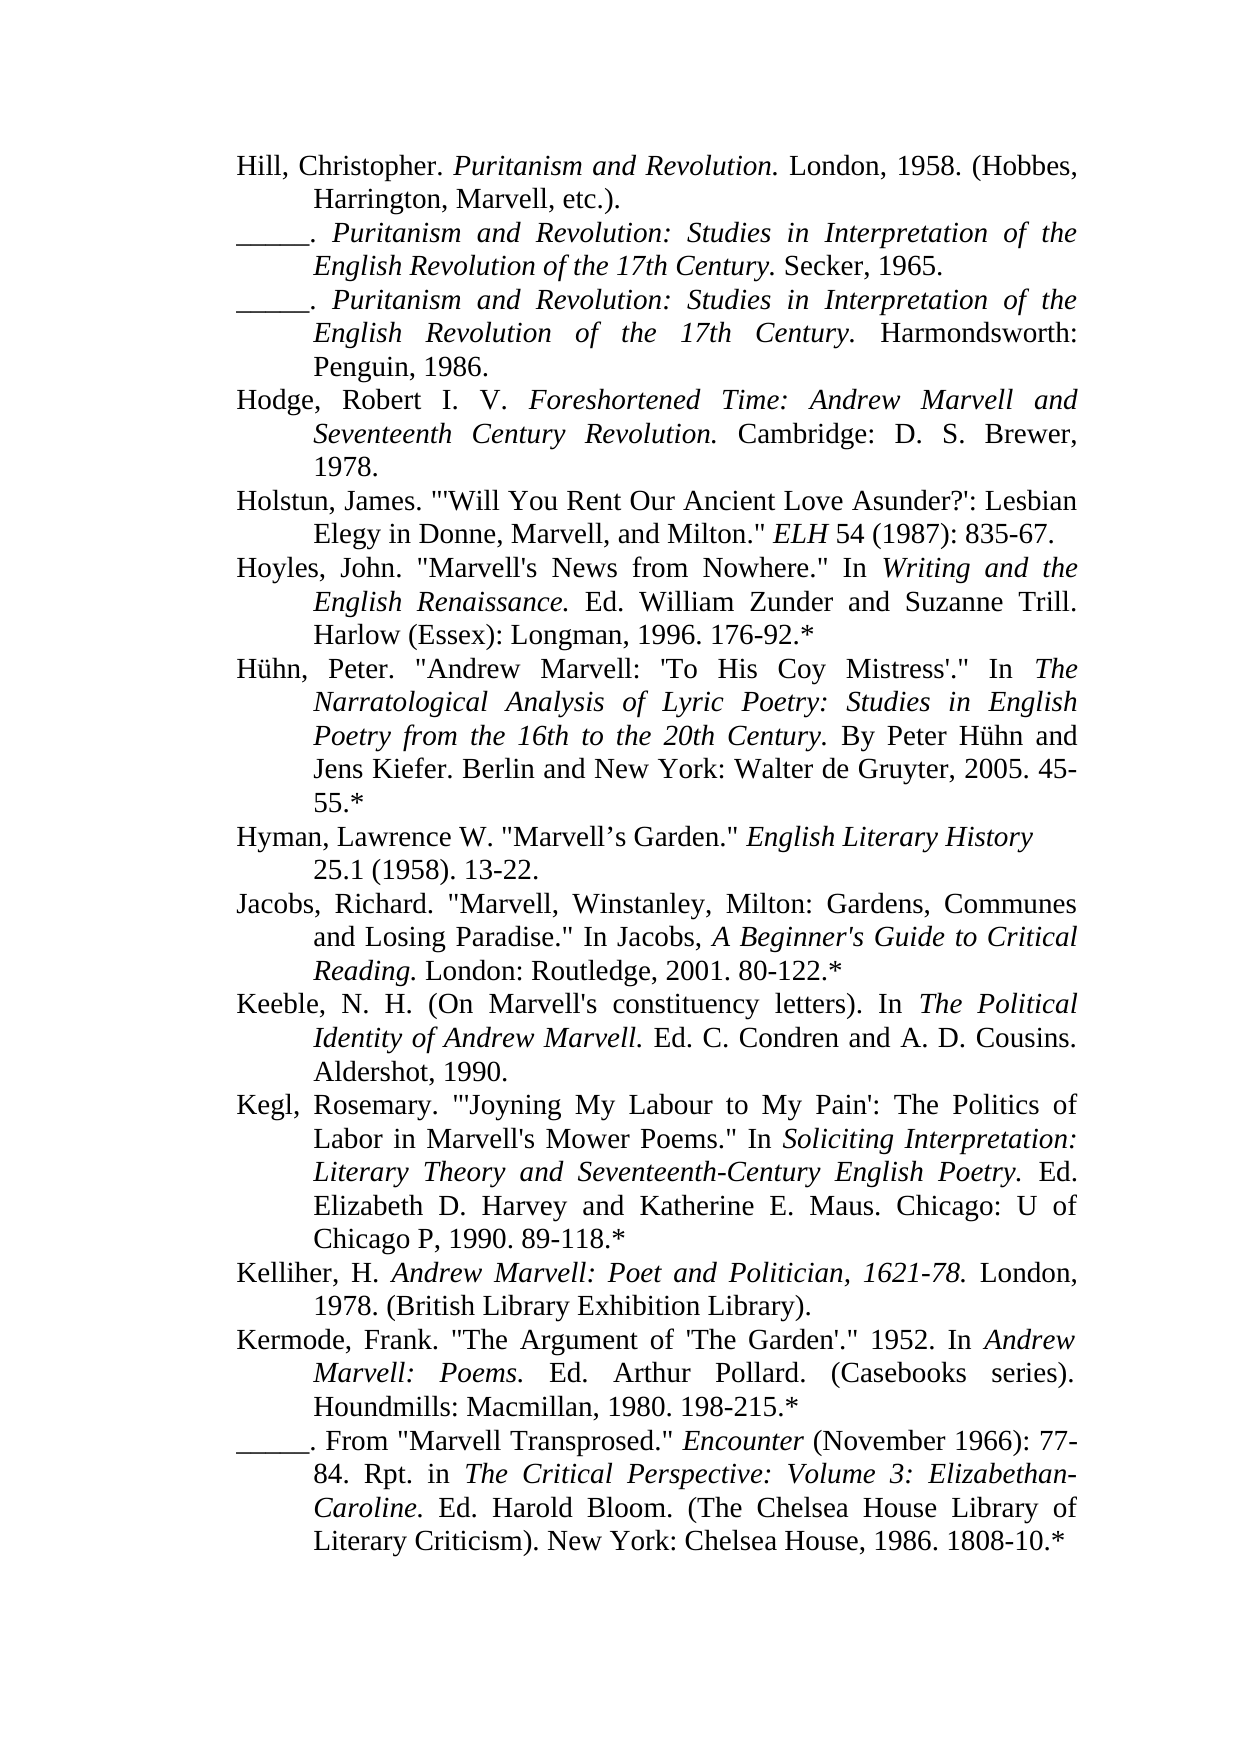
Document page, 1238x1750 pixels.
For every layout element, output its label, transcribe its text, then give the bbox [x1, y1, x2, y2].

text Jacobs, Richard. "Marvell, Winstanley, Milton: Gardens, Communes and Losing Paradise." In Jacobs, A Beginner's Guide to Critical Reading. London: Routledge, 2001. 80-122.* [236, 886, 1078, 987]
text Kelliher, H. Andrew Marvell: Poet and Politician, 1621-78. London, 1978. (British Library Exhibition Library). [236, 1255, 1078, 1322]
text Hyman, Lawrence W. "Marvell’s Garden." English Literary History 25.1 (1958). 13-22. [236, 819, 1078, 886]
text Kegl, Rosemary. "'Joyning My Labour to My Pain': The Politics of Labor in Marvell's Mower Poems." In Soliciting Interpretation: Literary Theory and Seventeenth-Century English Poetry. Ed. Elizabeth D. Harvey and Katherine E. Maus. Chicago: U of Chicago P, 1990. 89-118.* [236, 1087, 1078, 1255]
text Kermode, Frank. "The Argument of 'The Garden'." 1952. In Andrew Marvell: Poems. Ed. Arthur Pollard. (Casebooks series). Houndmills: Macmillan, 1980. 198-215.* [236, 1322, 1075, 1423]
text _____. Puritanism and Revolution: Studies in Interpretation of the English Revolution of the 17th Century. Secker, 1965. [236, 215, 1078, 282]
text _____. From "Marvell Transprosed." Encounter (November 1966): 77-84. Rpt. in The Critical Perspective: Volume 3: Elizabethan-Caroline. Ed. Harold Bloom. (The Chelsea House Library of Literary Criticism). New York: Chelsea House, 1986. 1808-10.* [236, 1423, 1078, 1557]
text Keeble, N. H. (On Marvell's constituency letters). In The Political Identity of Andrew Marvell. Ed. C. Condren and A. D. Cousins. Aldershot, 1990. [236, 987, 1078, 1087]
text Holstun, James. "'Will You Rent Our Ancient Love Asunder?': Lesbian Elegy in Donne, Marvell, and Milton." ELH 54 (1987): 835-67. [236, 483, 1078, 550]
text _____. Puritanism and Revolution: Studies in Interpretation of the English Revolution of the 17th Century. Harmondsworth: Penguin, 1986. [236, 282, 1078, 382]
text Hodge, Robert I. V. Foreshortened Time: Andrew Marvell and Seventeenth Century Revolution. Cambridge: D. S. Brewer, 1978. [236, 382, 1078, 483]
text Hoyles, John. "Marvell's News from Nowhere." In Writing and the English Renaissance. Ed. William Zunder and Suzanne Trill. Harlow (Essex): Longman, 1996. 176-92.* [236, 550, 1078, 651]
text Hill, Christopher. Puritanism and Revolution. London, 1958. (Hobbes, Harrington, Marvell, etc.). [236, 148, 1078, 215]
text Hühn, Peter. "Andrew Marvell: 'To His Coy Mistress'." In The Narratological Analysis of Lyric Poetry: Studies in English Poetry from the 16th to the 20th Century. By Peter Hühn and Jens Kiefer. Berlin and New York: Walter de Gruyter, 2005. 45-55.* [236, 651, 1078, 818]
